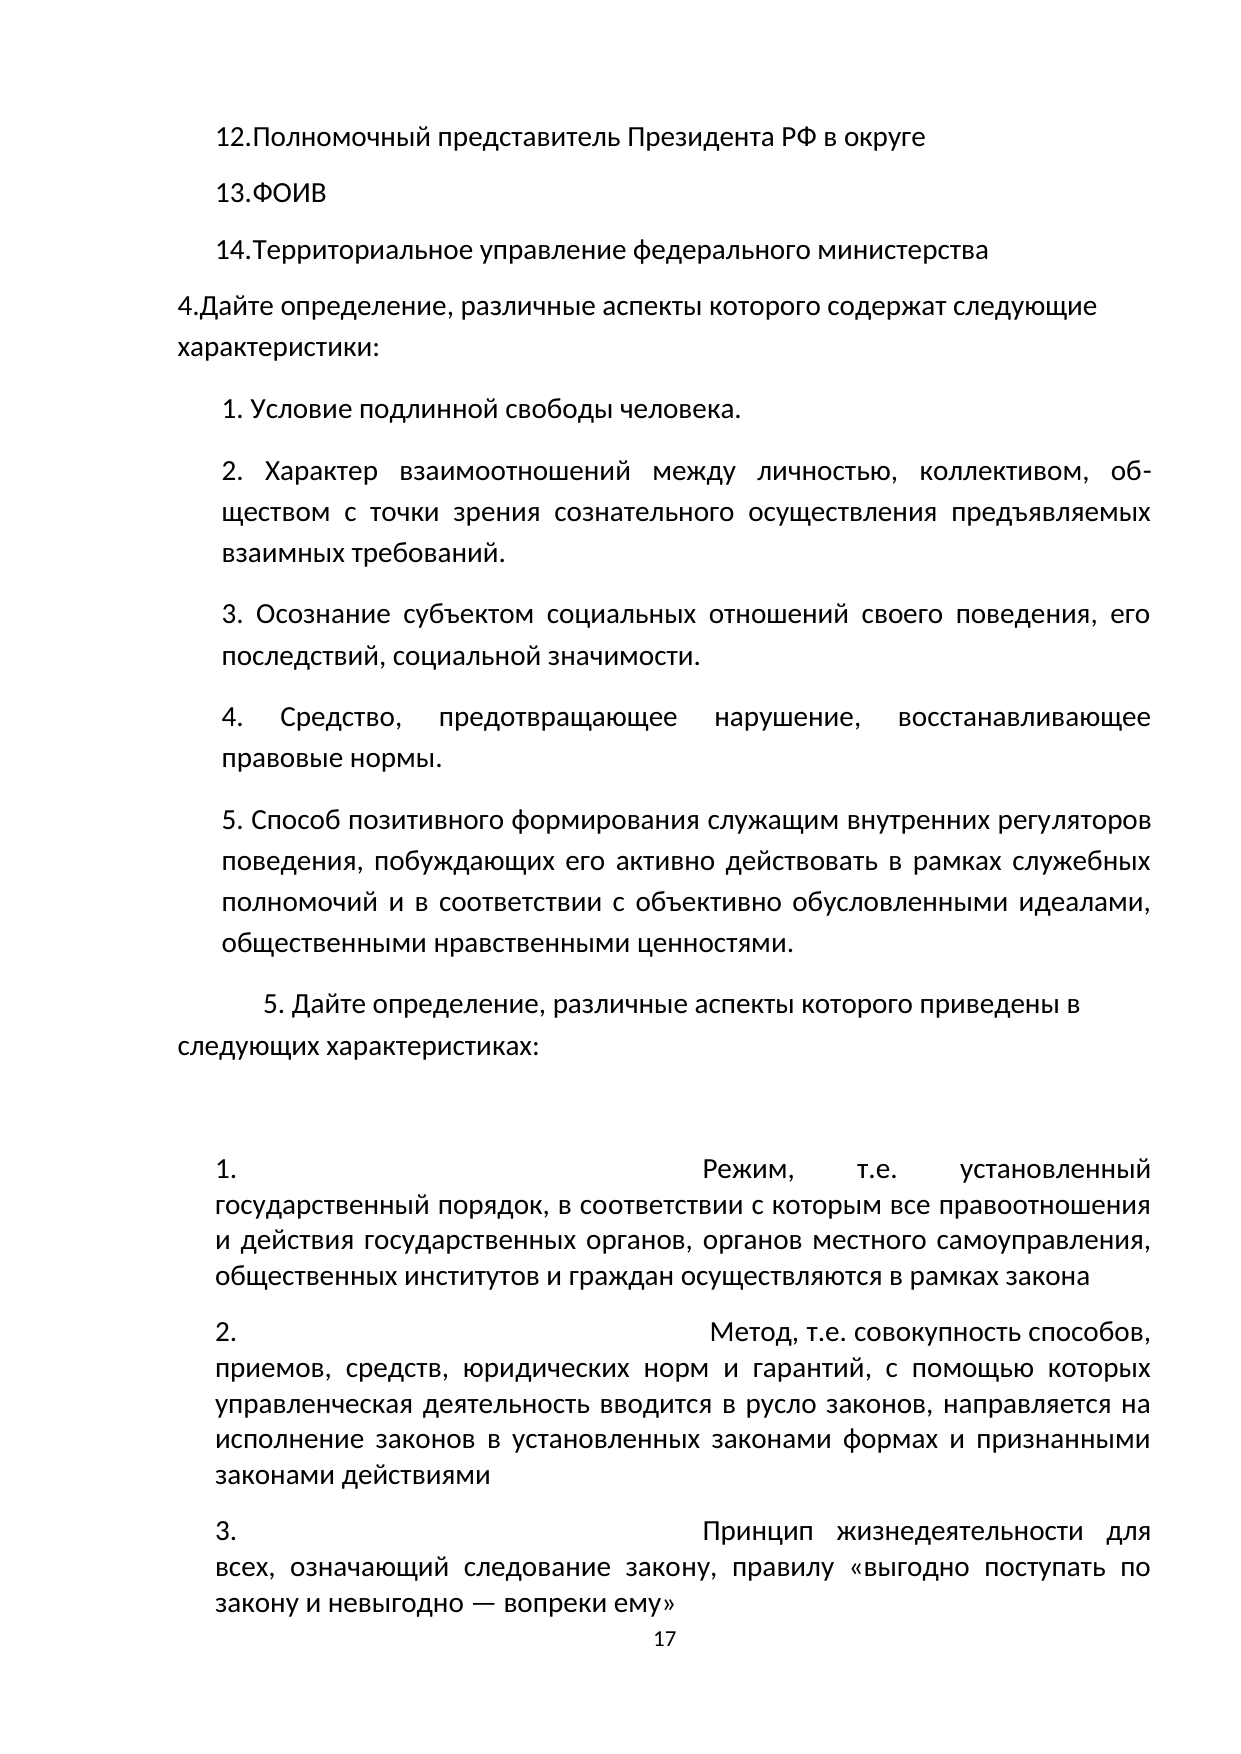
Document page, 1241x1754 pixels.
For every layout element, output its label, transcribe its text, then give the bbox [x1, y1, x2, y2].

text 3. Осознание субъектом социальных отношений своего поведения, его последствий, социальной значимости. [221, 596, 1152, 672]
list Полномочный представитель Президента РФ в округе [215, 118, 1152, 154]
list Территориальное управление федерального министерства [215, 231, 1152, 267]
text 5. Способ позитивного формирования служащим внутренних регуляторов поведения, побуждающих его активно действовать в рамках служебных полномочий и в соответствии с объективно обусловленными идеалами, общественными нравственными ценностями. [221, 801, 1152, 959]
text 5. Дайте определение, различные аспекты которого приведены в следующих характеристиках: [177, 986, 1152, 1062]
list Принцип жизнедеятельности для всех, означающий следование закону, правилу «выгодно поступать по закону и невыгодно — вопреки ему» [215, 1512, 1152, 1619]
text 2. Характер взаимоотношений между личностью, коллективом, обществом с точки зрения сознательного осуществления предъявляемых взаимных требований. [221, 452, 1152, 569]
list ФОИВ [215, 174, 1152, 210]
list Режим, т.е. установленный государственный порядок, в соответствии с которым все правоотношения и действия государственных органов, органов местного самоуправления, общественных институтов и граждан осуществляются в рамках закона [215, 1150, 1152, 1293]
text 4.Дайте определение, различные аспекты которого содержат следующие характеристики: [177, 287, 1152, 364]
list Метод, т.е. совокупность способов, приемов, средств, юридических норм и гарантий, с помощью которых управленческая деятельность вводится в русло законов, направляется на исполнение законов в установленных законами формах и признанными законами действиями [215, 1313, 1152, 1492]
text 4. Средство, предотвращающее нарушение, восстанавливающее правовые нормы. [221, 698, 1152, 775]
text 1. Условие подлинной свободы человека. [221, 390, 1152, 426]
